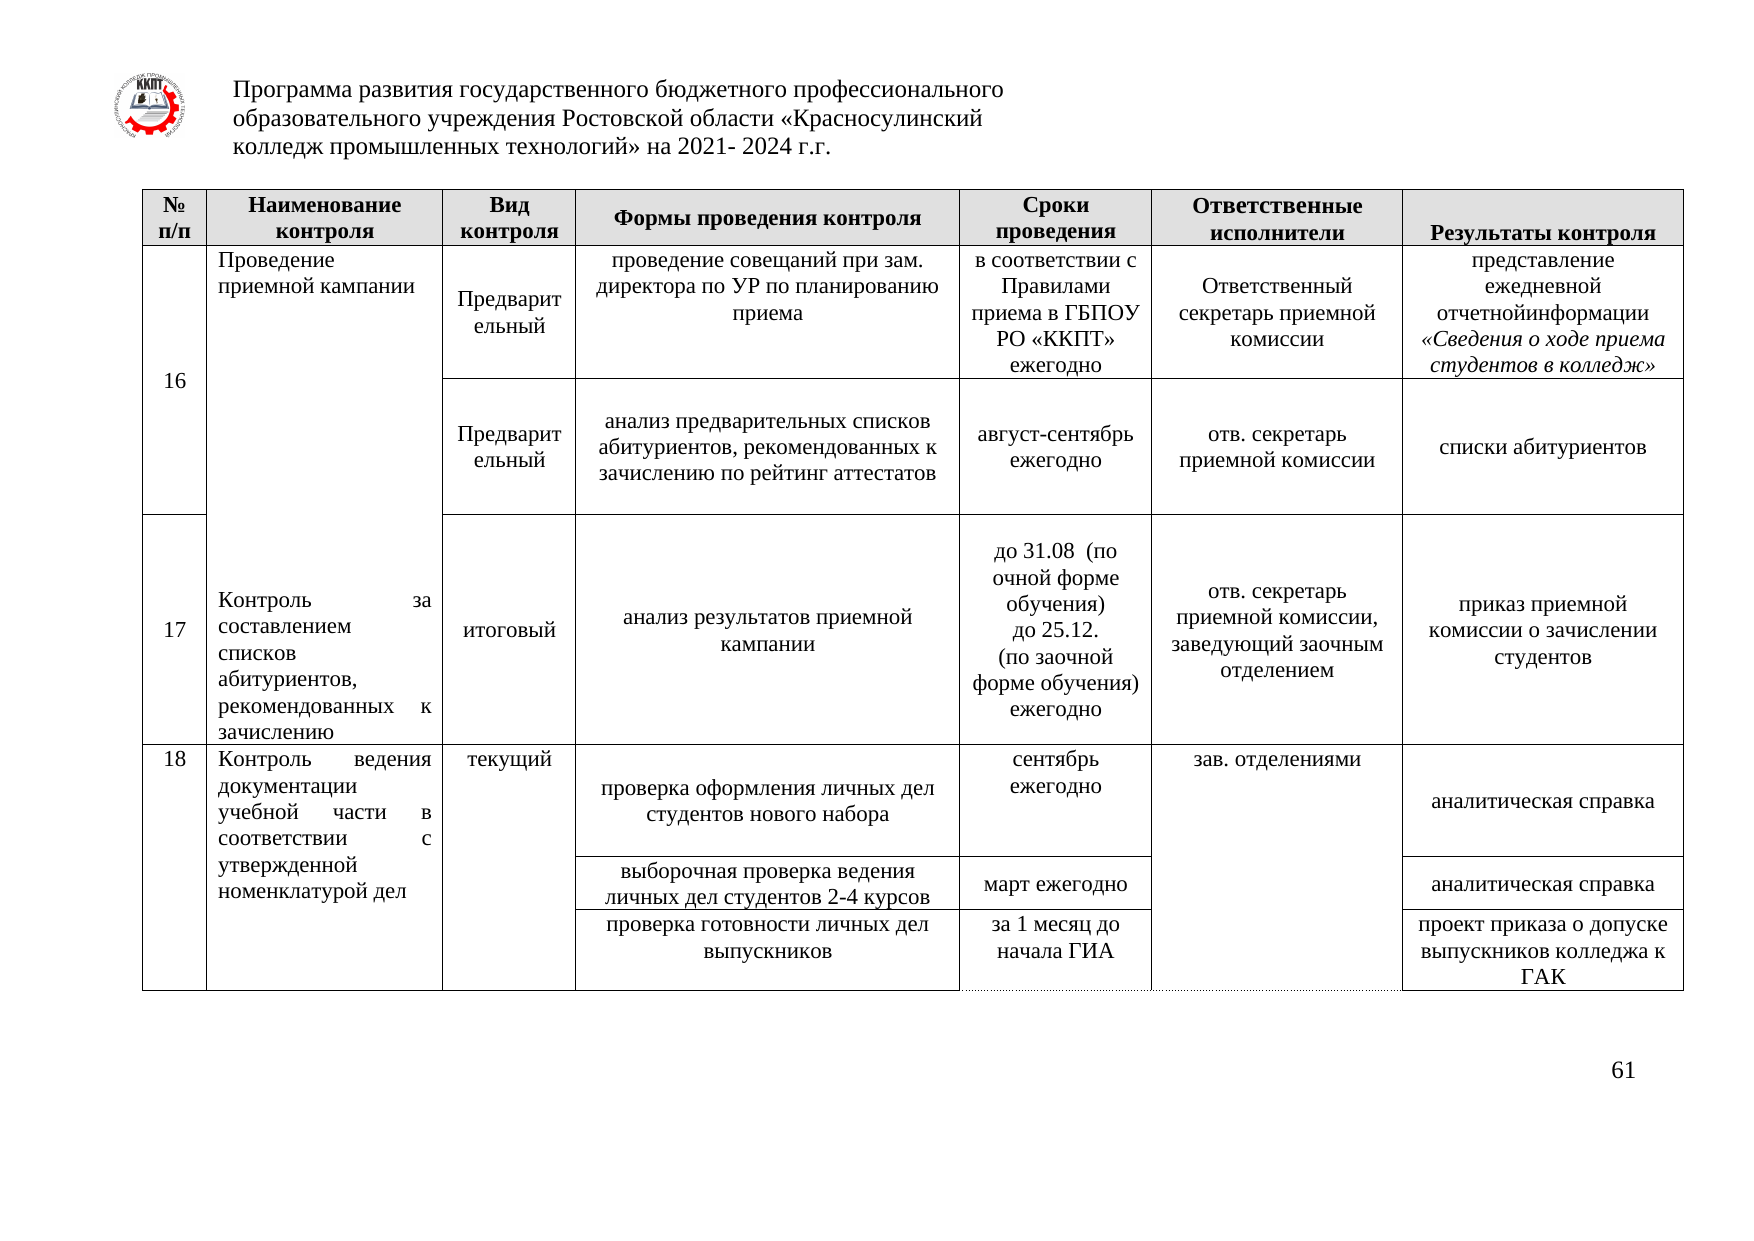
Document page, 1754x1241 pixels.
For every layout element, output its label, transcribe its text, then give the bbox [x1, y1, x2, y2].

table_cell анализ предварительных списков абитуриентов, рекомендованных к зачислению по рейтинг аттестатов [576, 379, 959, 514]
table_header Формы проведения контроля [576, 190, 959, 245]
table_cell отв. секретарь приемной комиссии, заведующий заочным отделением [1152, 515, 1402, 744]
table_cell Ответственный секретарь приемной комиссии [1152, 246, 1402, 378]
table_header Наименование контроля [207, 190, 442, 245]
table_header № п/п [143, 190, 206, 245]
table_cell списки абитуриентов [1403, 379, 1683, 514]
table_cell анализ результатов приемной кампании [576, 515, 959, 744]
table_cell Контроль ведения документации учебной части в соответствии с утвержденной номенклатурой дел [207, 745, 442, 989]
table_cell текущий [443, 745, 575, 989]
table_cell приказ приемной комиссии о зачислении студентов [1403, 515, 1683, 744]
table_cell в соответствии с Правилами приема в ГБПОУ РО «ККПТ» ежегодно [960, 246, 1151, 378]
table_cell август-сентябрь ежегодно [960, 379, 1151, 514]
table_cell аналитическая справка [1403, 745, 1683, 856]
table_cell проведение совещаний при зам. директора по УР по планированию приема [576, 246, 959, 378]
table_cell за 1 месяц до начала ГИА [960, 910, 1151, 989]
table_cell проверка готовности личных дел выпускников [576, 910, 959, 989]
table_cell проверка оформления личных дел студентов нового набора [576, 745, 959, 856]
table_cell итоговый [443, 515, 575, 744]
table_cell проект приказа о допуске выпускников колледжа к ГАК [1403, 910, 1683, 989]
table_cell выборочная проверка ведения личных дел студентов 2-4 курсов [576, 857, 959, 909]
table_cell март ежегодно [960, 857, 1151, 909]
table_cell сентябрь ежегодно [960, 745, 1151, 856]
table_cell представление ежедневной отчетнойинформации «Сведения о ходе приема студентов в колледж» [1403, 246, 1683, 378]
table_header Вид контроля [443, 190, 575, 245]
table_cell 18 [143, 745, 206, 989]
table_cell зав. отделениями [1152, 745, 1402, 989]
table_cell 17 [143, 515, 206, 744]
table_header Результаты контроля [1403, 190, 1683, 245]
table_cell аналитическая справка [1403, 857, 1683, 909]
table_cell Проведение приемной кампании Контроль за составлением списков абитуриентов, рекомендованных к зачислению [207, 246, 442, 744]
table_cell Предварительный [443, 379, 575, 514]
picture [114, 73, 185, 138]
table_header Сроки проведения [960, 190, 1151, 245]
table_header Ответственные исполнители [1152, 190, 1402, 245]
table_cell отв. секретарь приемной комиссии [1152, 379, 1402, 514]
table_cell Предварительный [443, 246, 575, 378]
table_cell до 31.08 (по очной форме обучения) до 25.12. (по заочной форме обучения) ежегодно [960, 515, 1151, 744]
table_cell 16 [143, 246, 206, 514]
